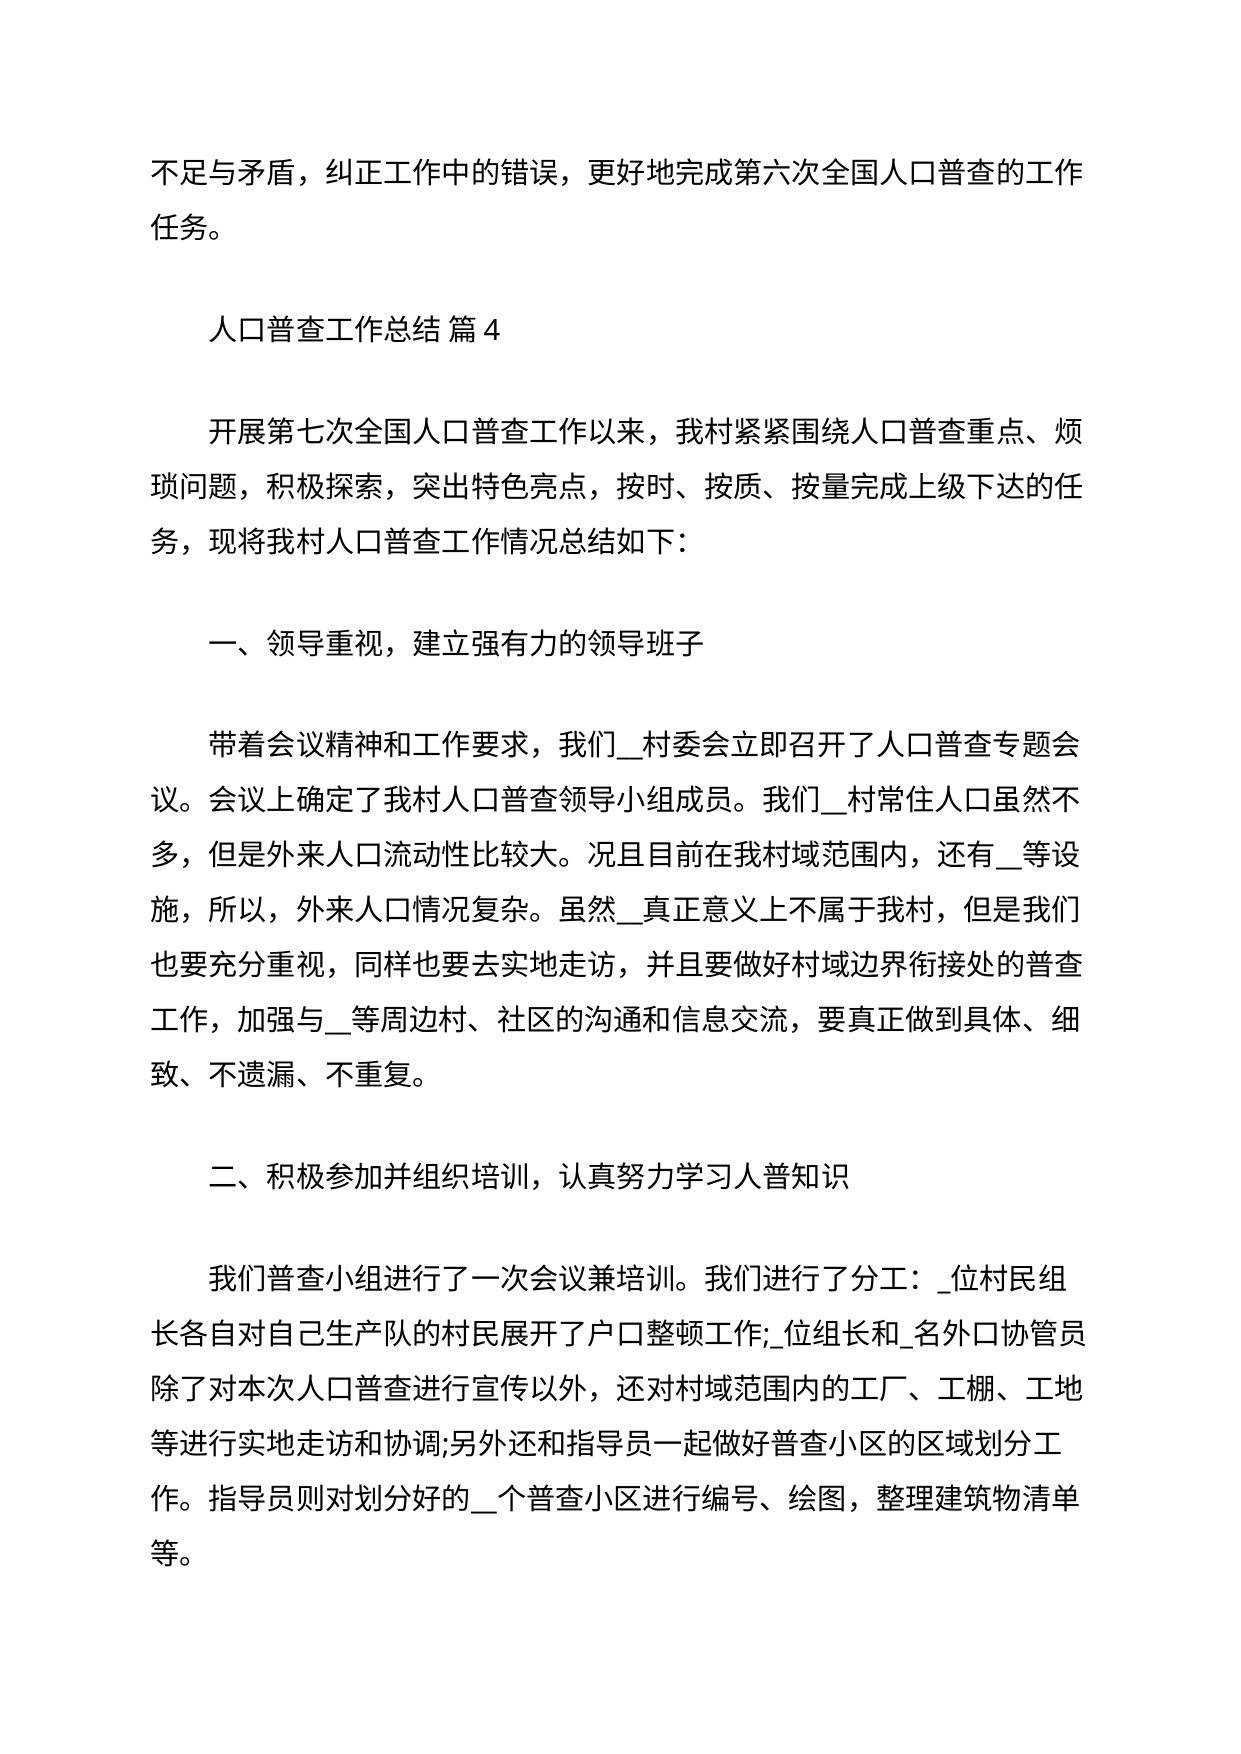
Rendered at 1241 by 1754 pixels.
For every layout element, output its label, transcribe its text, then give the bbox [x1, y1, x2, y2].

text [150, 150, 1090, 247]
text 二、积极参加并组织培训，认真努力学习人普知识 [150, 1154, 1090, 1196]
text 人口普查工作总结 篇4 [150, 307, 1090, 349]
text 开展第七次全国人口普查工作以来，我村紧紧围绕人口普查重点、烦琐问题，积极探索，突出特色亮点，按时、按质、按量完成上级下达的任务，现将我村人口普查工作情况总结如下： [150, 409, 1090, 561]
text 一、领导重视，建立强有力的领导班子 [150, 620, 1090, 662]
text 我们普查小组进行了一次会议兼培训。我们进行了分工：_位村民组长各自对自己生产队的村民展开了户口整顿工作;_位组长和_名外口协管员除了对本次人口普查进行宣传以外，还对村域范围内的工厂、工棚、工地等进行实地走访和协调;另外还和指导员一起做好普查小区的区域划分工作。指导员则对划分好的__个普查小区进行编号、绘图，整理建筑物清单等。 [150, 1255, 1090, 1573]
text 带着会议精神和工作要求，我们__村委会立即召开了人口普查专题会议。会议上确定了我村人口普查领导小组成员。我们__村常住人口虽然不多，但是外来人口流动性比较大。况且目前在我村域范围内，还有__等设施，所以，外来人口情况复杂。虽然__真正意义上不属于我村，但是我们也要充分重视，同样也要去实地走访，并且要做好村域边界衔接处的普查工作，加强与__等周边村、社区的沟通和信息交流，要真正做到具体、细致、不遗漏、不重复。 [150, 722, 1090, 1094]
